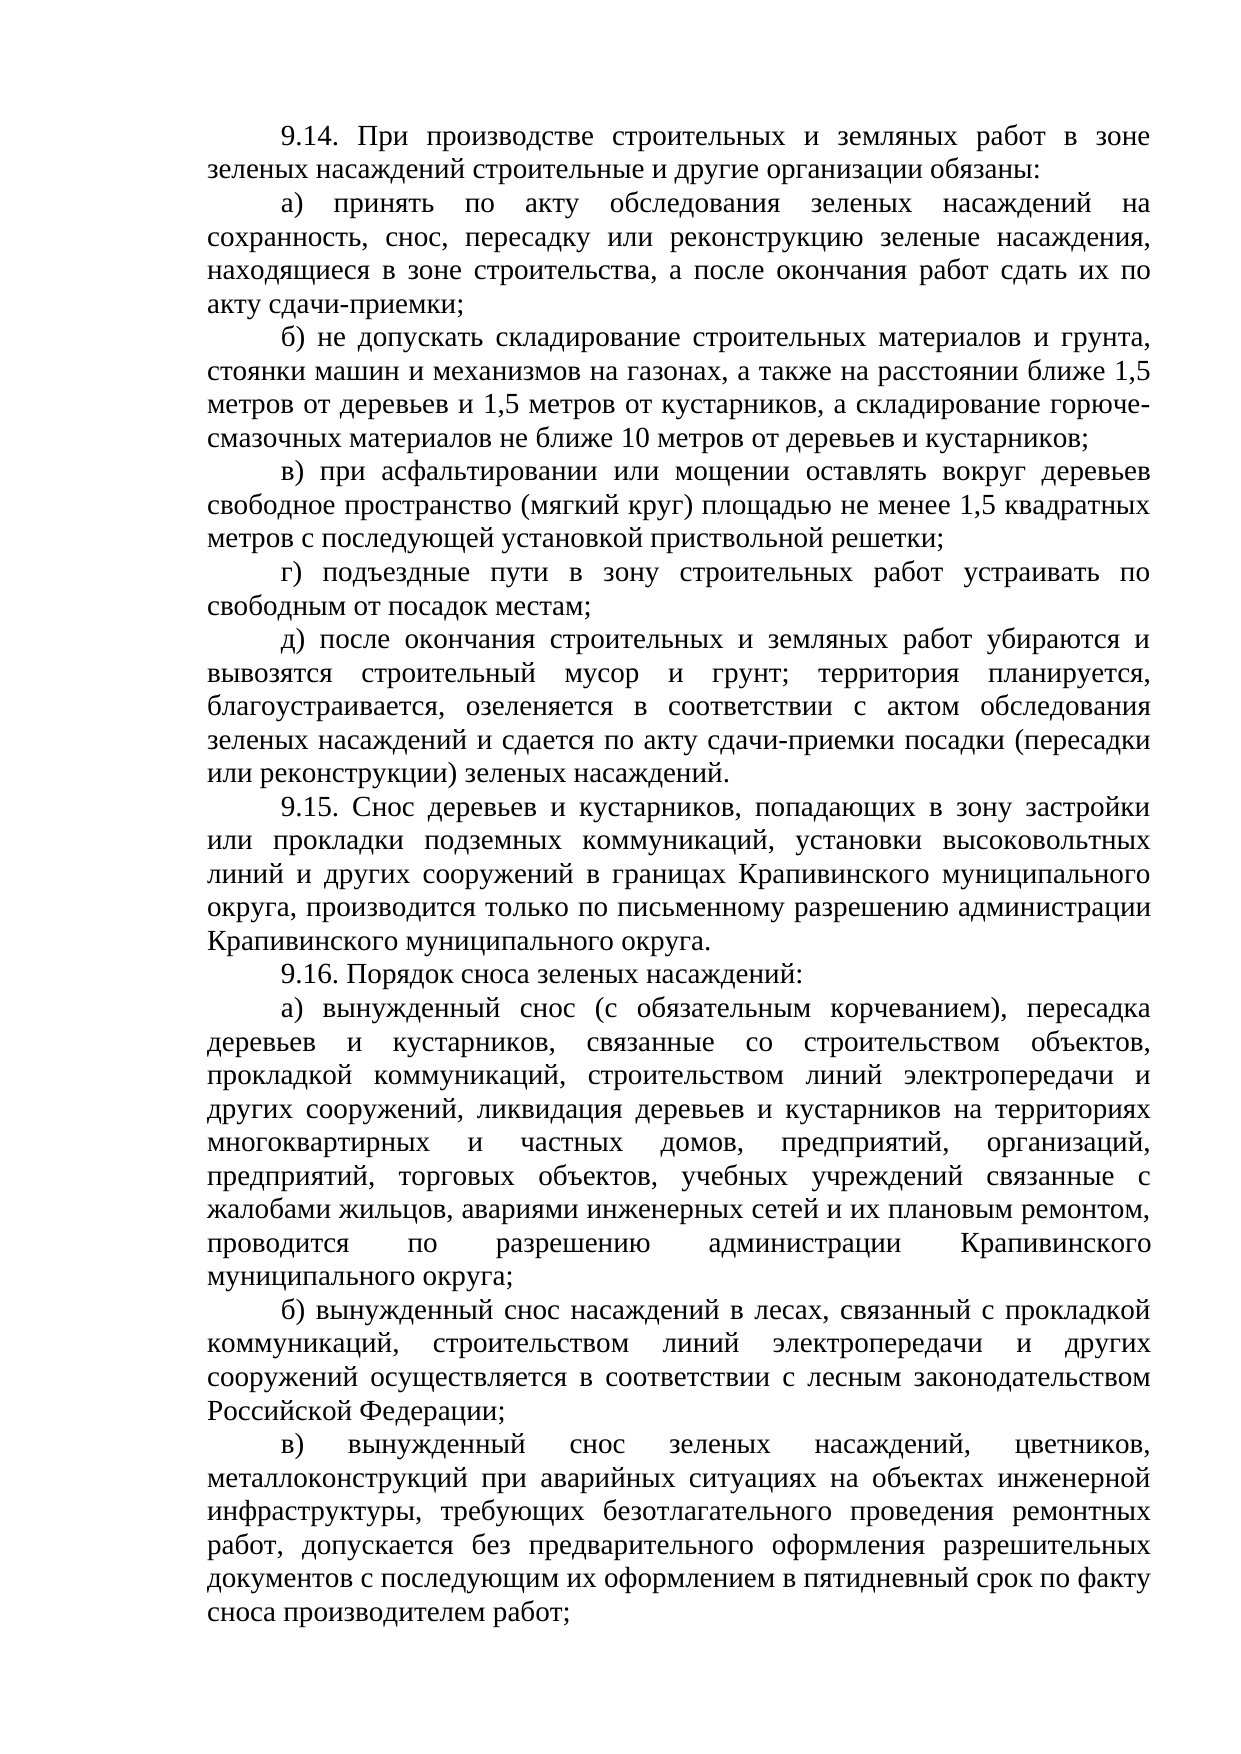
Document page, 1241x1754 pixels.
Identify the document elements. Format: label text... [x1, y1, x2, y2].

text д) после окончания строительных и земляных работ убираются и вывозятся строительный мусор и грунт; территория планируется, благоустраивается, озеленяется в соответствии с актом обследования зеленых насаждений и сдается по акту сдачи-приемки посадки (пересадки или реконструкции) зеленых насаждений. [207, 621, 1152, 789]
text 9.14. При производстве строительных и земляных работ в зоне зеленых насаждений строительные и другие организации обязаны: [207, 118, 1152, 185]
text а) вынужденный снос (с обязательным корчеванием), пересадка деревьев и кустарников, связанные со строительством объектов, прокладкой коммуникаций, строительством линий электропередачи и других сооружений, ликвидация деревьев и кустарников на территориях многоквартирных и частных домов, предприятий, организаций, предприятий, торговых объектов, учебных учреждений связанные с жалобами жильцов, авариями инженерных сетей и их плановым ремонтом, проводится по разрешению администрации Крапивинского муниципального округа; [207, 990, 1152, 1292]
text 9.15. Снос деревьев и кустарников, попадающих в зону застройки или прокладки подземных коммуникаций, установки высоковольтных линий и других сооружений в границах Крапивинского муниципального округа, производится только по письменному разрешению администрации Крапивинского муниципального округа. [207, 789, 1152, 957]
text в) при асфальтировании или мощении оставлять вокруг деревьев свободное пространство (мягкий круг) площадью не менее 1,5 квадратных метров с последующей установкой приствольной решетки; [207, 453, 1152, 554]
text а) принять по акту обследования зеленых насаждений на сохранность, снос, пересадку или реконструкцию зеленые насаждения, находящиеся в зоне строительства, а после окончания работ сдать их по акту сдачи-приемки; [207, 185, 1152, 319]
text б) не допускать складирование строительных материалов и грунта, стоянки машин и механизмов на газонах, а также на расстоянии ближе 1,5 метров от деревьев и 1,5 метров от кустарников, а складирование горюче-смазочных материалов не ближе 10 метров от деревьев и кустарников; [207, 319, 1152, 453]
text 9.16. Порядок сноса зеленых насаждений: [207, 957, 1152, 990]
text г) подъездные пути в зону строительных работ устраивать по свободным от посадок местам; [207, 554, 1152, 621]
text б) вынужденный снос насаждений в лесах, связанный с прокладкой коммуникаций, строительством линий электропередачи и других сооружений осуществляется в соответствии с лесным законодательством Российской Федерации; [207, 1292, 1152, 1426]
text в) вынужденный снос зеленых насаждений, цветников, металлоконструкций при аварийных ситуациях на объектах инженерной инфраструктуры, требующих безотлагательного проведения ремонтных работ, допускается без предварительного оформления разрешительных документов с последующим их оформлением в пятидневный срок по факту сноса производителем работ; [207, 1426, 1152, 1627]
